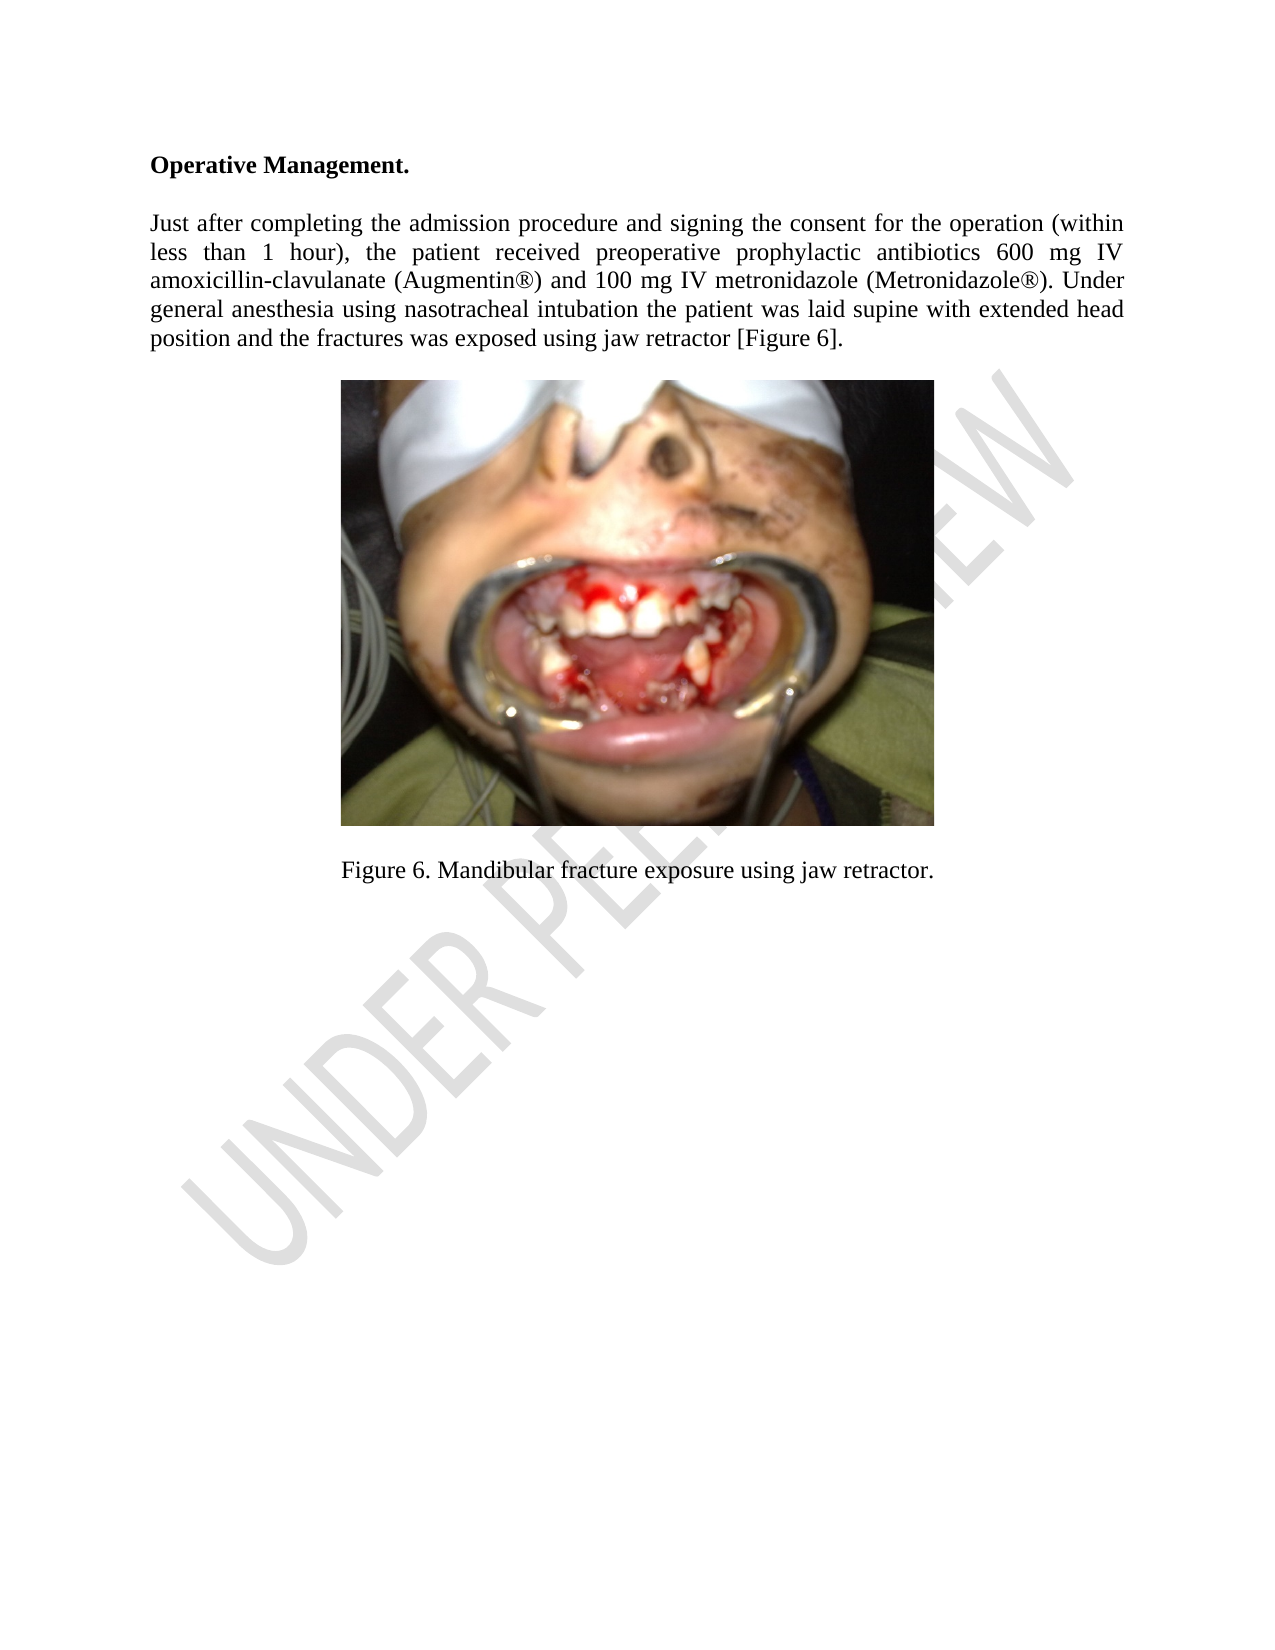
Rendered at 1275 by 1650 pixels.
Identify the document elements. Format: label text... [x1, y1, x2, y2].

text Operative Management. [150, 150, 1125, 179]
text Just after completing the admission procedure and signing the consent for the operation (within less than 1 hour), the patient received preoperative prophylactic antibiotics 600 mg IV amoxicillin-clavulanate (Augmentin®) and 100 mg IV metronidazole (Metronidazole®). Under general anesthesia using nasotracheal intubation the patient was laid supine with extended head position and the fractures was exposed using jaw retractor [Figure 6]. [150, 208, 1125, 352]
picture [340, 380, 935, 826]
text Figure 6. Mandibular fracture exposure using jaw retractor. [150, 855, 1125, 884]
